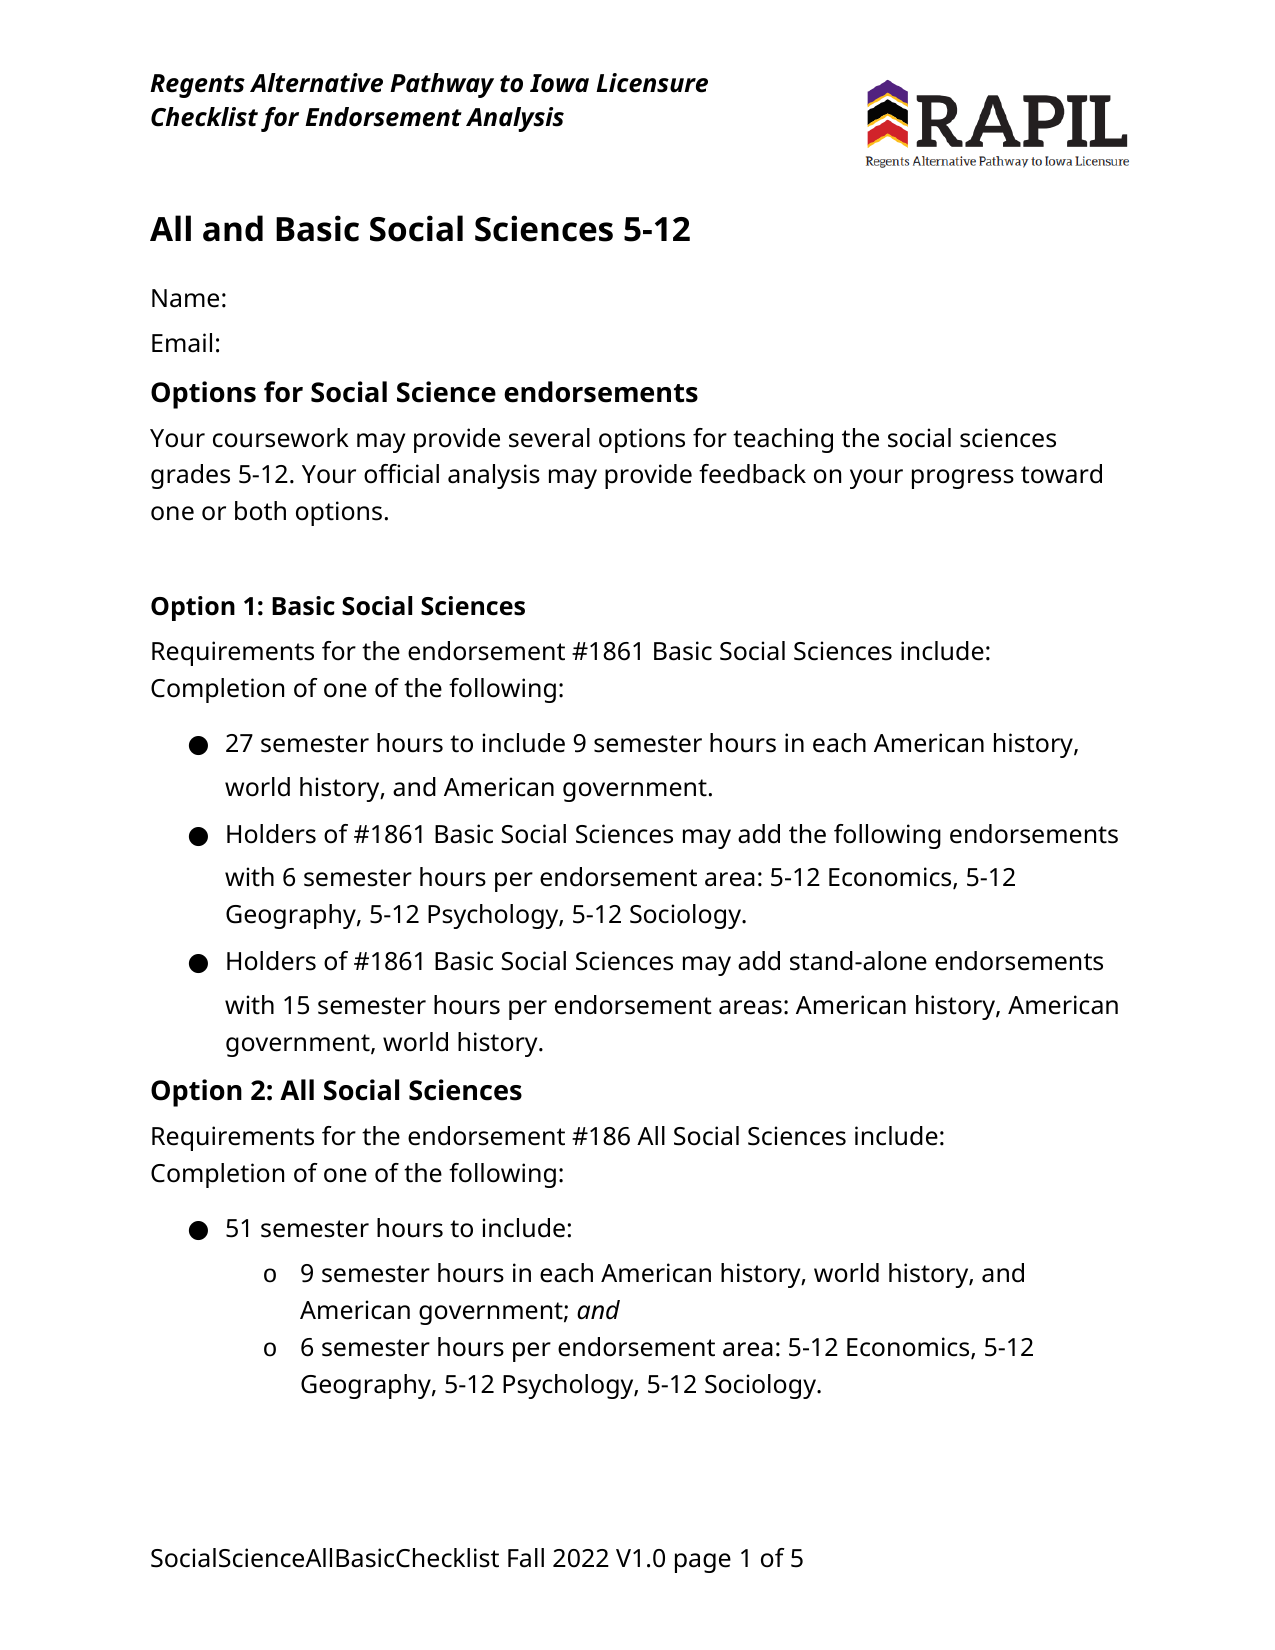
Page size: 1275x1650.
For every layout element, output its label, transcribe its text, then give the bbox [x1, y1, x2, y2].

text Email: [150, 326, 1125, 360]
text Your coursework may provide several options for teaching the social sciences grades 5-12. Your official analysis may provide feedback on your progress toward one or both options. [150, 420, 1125, 528]
list 51 semester hours to include: [187, 1201, 1125, 1252]
text Name: [150, 281, 1125, 315]
subtitle Option 2: All Social Sciences [150, 1072, 1125, 1108]
list 6 semester hours per endorsement area: 5-12 Economics, 5-12 Geography, 5-12 Psychology, 5-12 Sociology. [262, 1330, 1125, 1401]
subtitle Options for Social Science endorsements [150, 373, 1125, 410]
text Requirements for the endorsement #1861 Basic Social Sciences include: Completion of one of the following: [150, 633, 1125, 704]
list Holders of #1861 Basic Social Sciences may add stand-alone endorsements with 15 semester hours per endorsement areas: American history, American government, world history. [187, 934, 1125, 1058]
picture [853, 57, 1144, 194]
text Option 1: Basic Social Sciences [150, 588, 1125, 622]
list 27 semester hours to include 9 semester hours in each American history, world history, and American government. [187, 715, 1125, 803]
list Holders of #1861 Basic Social Sciences may add the following endorsements with 6 semester hours per endorsement area: 5-12 Economics, 5-12 Geography, 5-12 Psychology, 5-12 Sociology. [187, 806, 1125, 931]
list 9 semester hours in each American history, world history, and American government; and [262, 1256, 1125, 1327]
text Requirements for the endorsement #186 All Social Sciences include: Completion of one of the following: [150, 1119, 1125, 1190]
subtitle All and Basic Social Sciences 5-12 [150, 206, 1125, 252]
